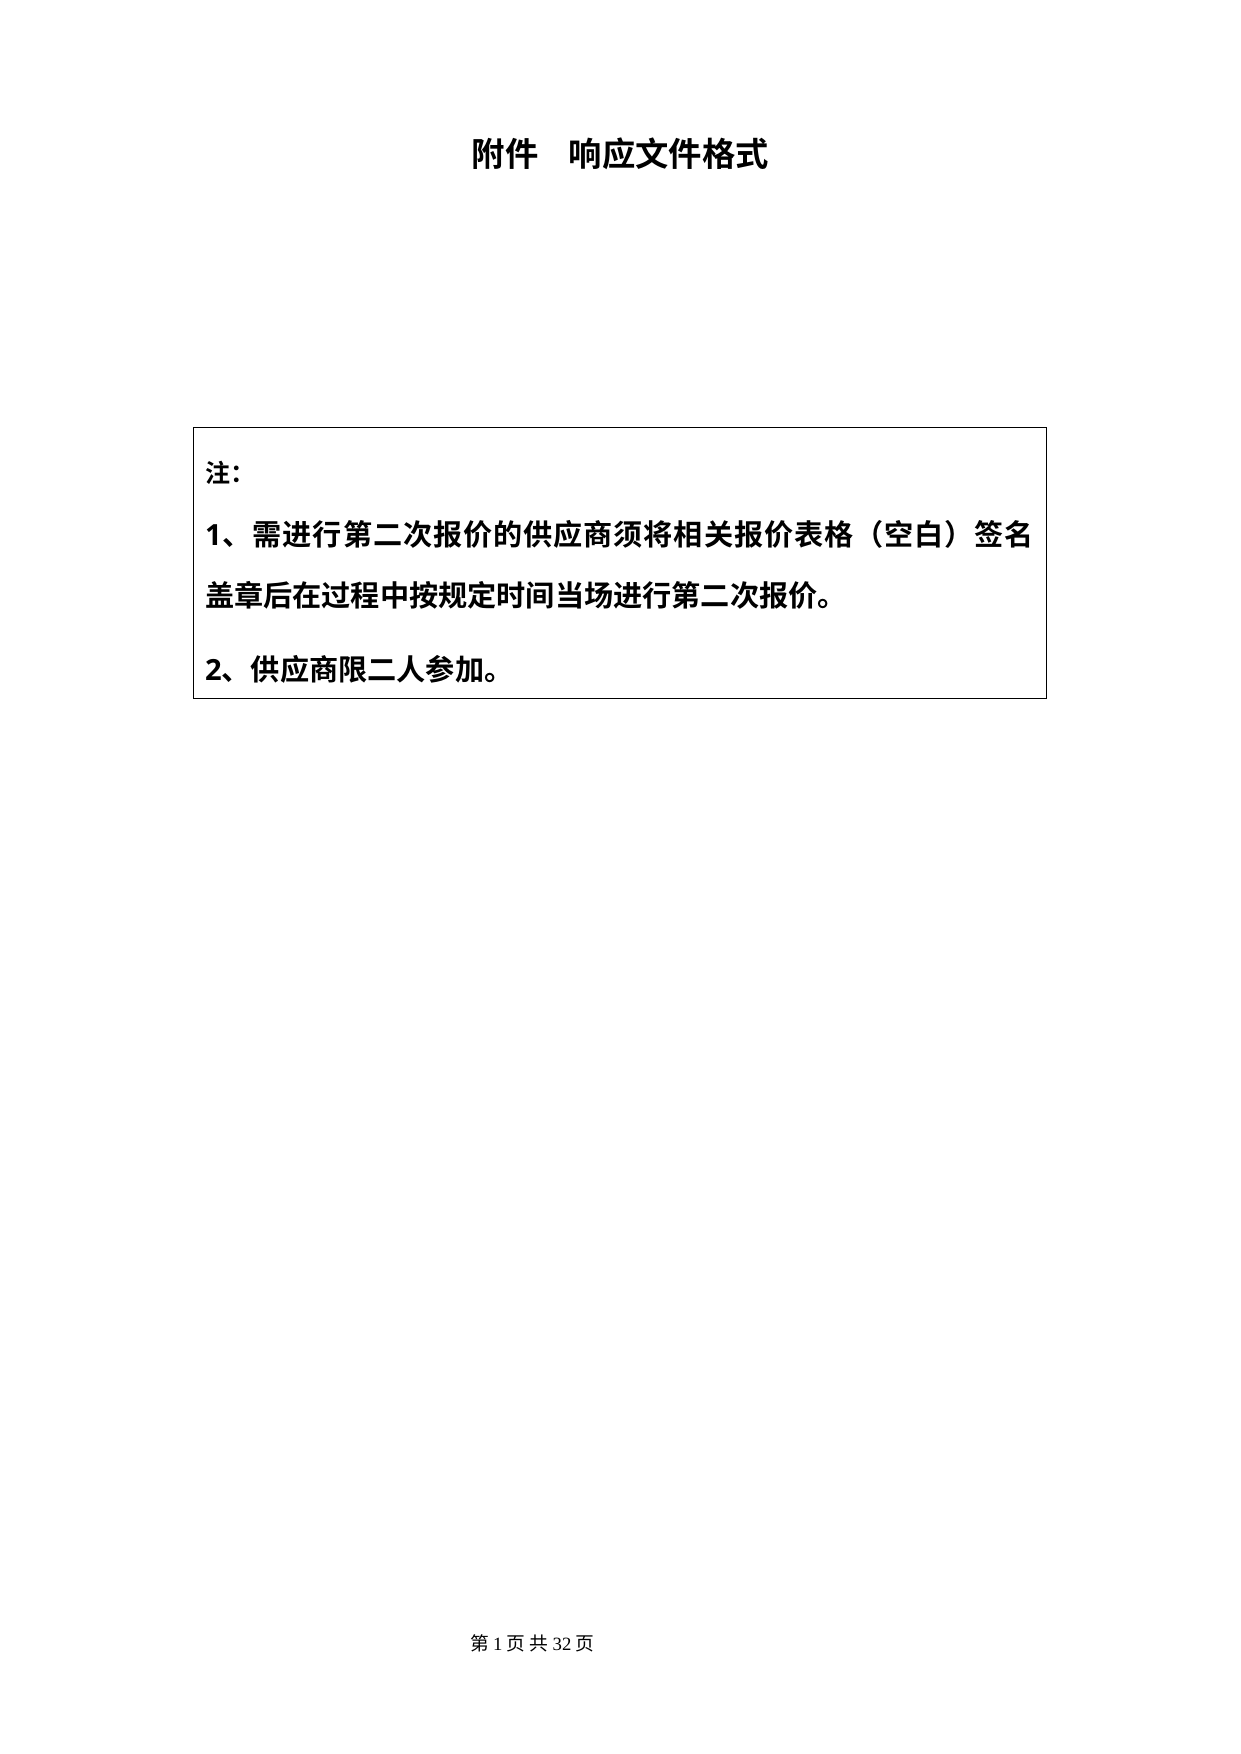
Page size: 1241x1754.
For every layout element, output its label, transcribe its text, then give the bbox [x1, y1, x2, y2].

table_header 注： 1、需进行第二次报价的供应商须将相关报价表格（空白）签名盖章后在过程中按规定时间当场进行第二次报价。 2、供应商限二人参加。 [194, 428, 1046, 698]
text 附件 响应文件格式 [118, 121, 1122, 182]
